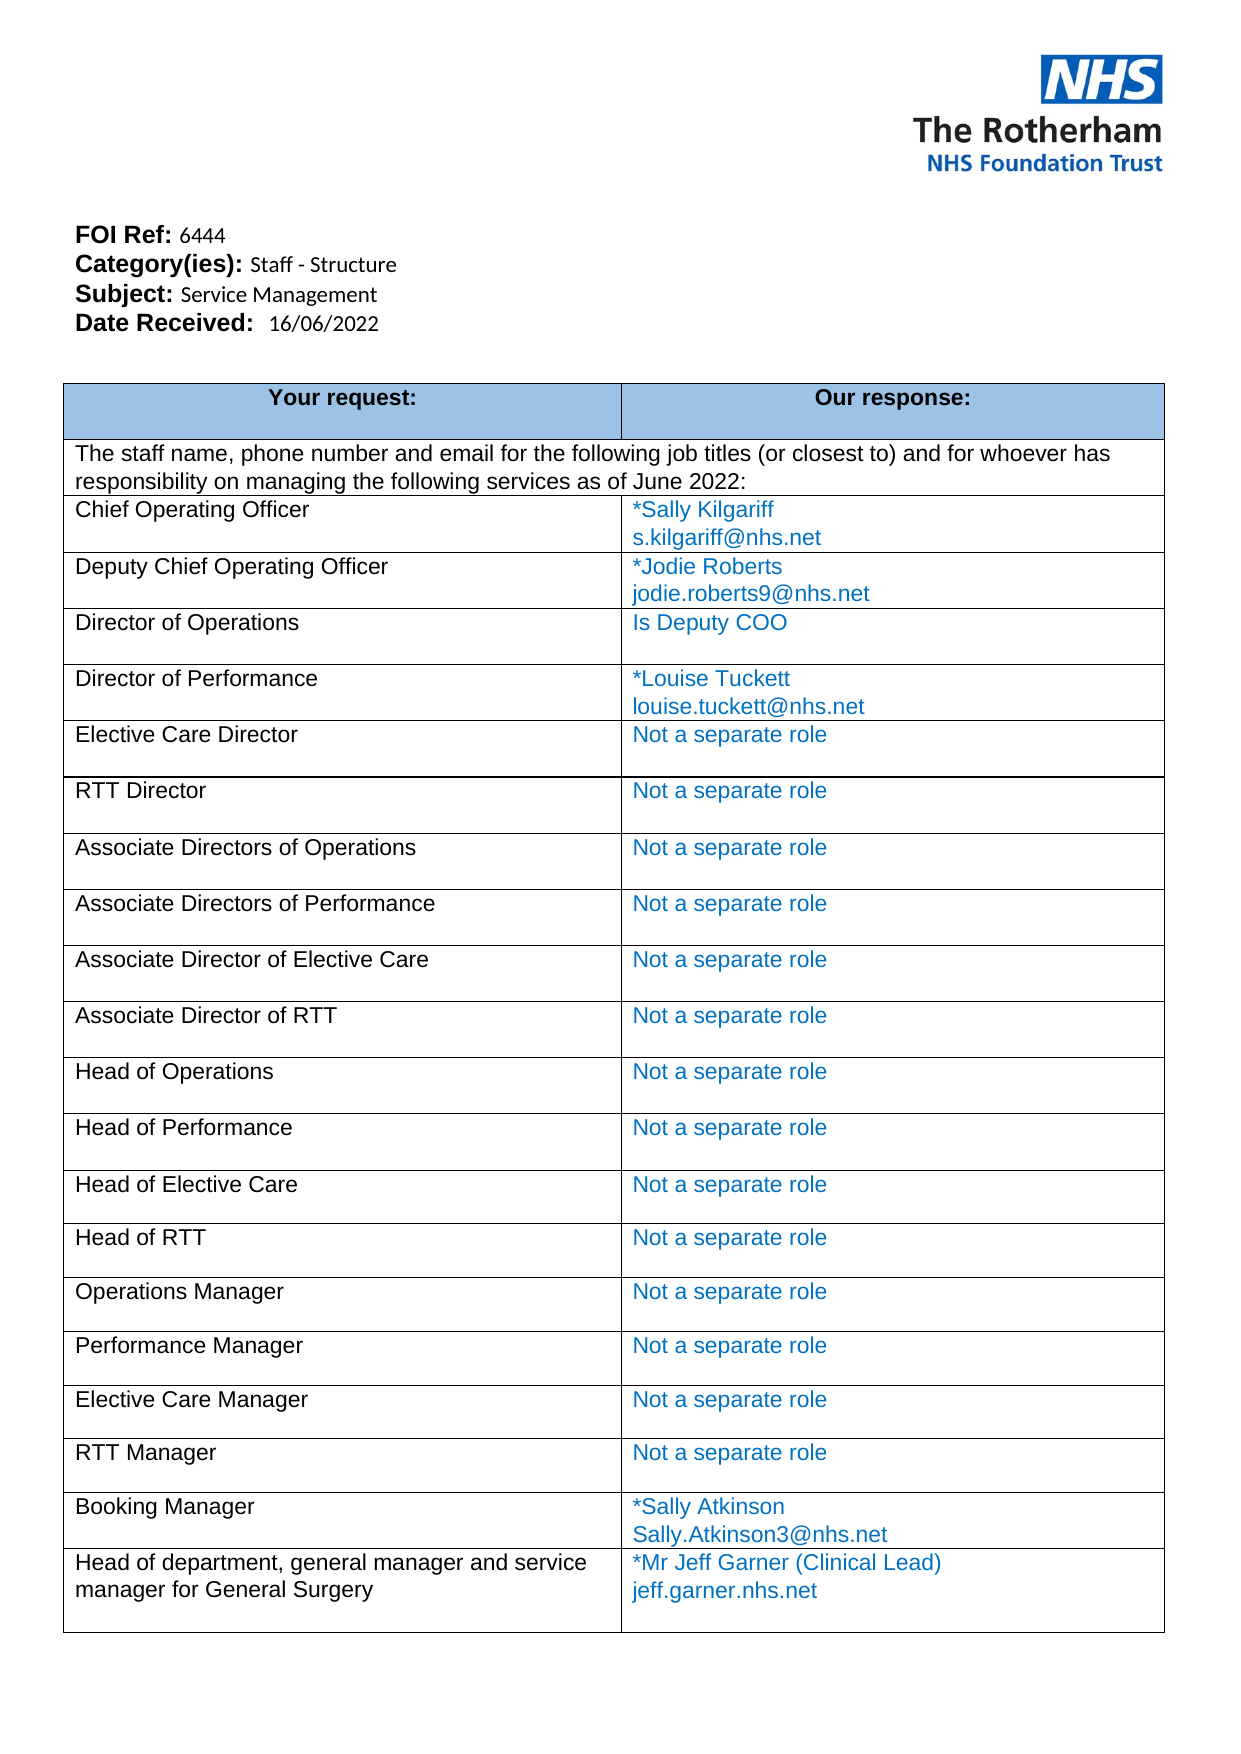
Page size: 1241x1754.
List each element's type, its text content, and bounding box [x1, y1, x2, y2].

table_cell *Sally Kilgariff s.kilgariff@nhs.net [622, 496, 1164, 552]
table_cell Head of RTT [64, 1224, 621, 1277]
table_cell Not a separate role [622, 1171, 1164, 1223]
table_header Your request: [64, 384, 621, 439]
table_cell The staff name, phone number and email for the following job titles (or closest to) and for whoever has responsibility on managing the following services as of June 2022: [64, 440, 1164, 495]
table_header Our response: [622, 384, 1164, 439]
table_cell Not a separate role [622, 946, 1164, 1001]
table_cell Associate Director of Elective Care [64, 946, 621, 1001]
table_cell Not a separate role [622, 1224, 1164, 1277]
table_cell Not a separate role [622, 1332, 1164, 1384]
picture [912, 53, 1163, 174]
table_cell Director of Operations [64, 609, 621, 664]
table_cell Not a separate role [622, 778, 1164, 833]
text Subject: [75, 278, 919, 308]
table_cell Not a separate role [622, 1439, 1164, 1492]
table_cell *Sally Atkinson Sally.Atkinson3@nhs.net [622, 1493, 1164, 1548]
table_cell Booking Manager [64, 1493, 621, 1548]
table_cell Not a separate role [622, 890, 1164, 945]
table_cell Performance Manager [64, 1332, 621, 1384]
table_cell Associate Directors of Operations [64, 834, 621, 889]
text Category(ies): [75, 249, 919, 278]
table_cell *Jodie Roberts jodie.roberts9@nhs.net [622, 553, 1164, 608]
table_cell Associate Directors of Performance [64, 890, 621, 945]
table_cell Not a separate role [622, 834, 1164, 889]
table_cell Elective Care Manager [64, 1386, 621, 1438]
table_cell Head of Elective Care [64, 1171, 621, 1223]
table_cell RTT Manager [64, 1439, 621, 1492]
table_cell *Louise Tuckett louise.tuckett@nhs.net [622, 665, 1164, 720]
table_cell Head of Performance [64, 1114, 621, 1169]
text Date Received: [75, 308, 919, 337]
table_cell Not a separate role [622, 721, 1164, 776]
table_cell Elective Care Director [64, 721, 621, 776]
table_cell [64, 1549, 621, 1632]
table_cell Is Deputy COO [622, 609, 1164, 664]
table_cell Operations Manager [64, 1278, 621, 1331]
table_cell Head of Operations [64, 1058, 621, 1113]
table_cell Not a separate role [622, 1114, 1164, 1169]
table_cell Deputy Chief Operating Officer [64, 553, 621, 608]
text FOI Ref: [75, 220, 919, 249]
table_cell Not a separate role [622, 1002, 1164, 1057]
table_cell Not a separate role [622, 1278, 1164, 1331]
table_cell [622, 1549, 1164, 1632]
table_cell Not a separate role [622, 1058, 1164, 1113]
table_cell Director of Performance [64, 665, 621, 720]
table_cell RTT Director [64, 778, 621, 833]
table_cell Not a separate role [622, 1386, 1164, 1438]
table_cell Associate Director of RTT [64, 1002, 621, 1057]
table_cell Chief Operating Officer [64, 496, 621, 552]
